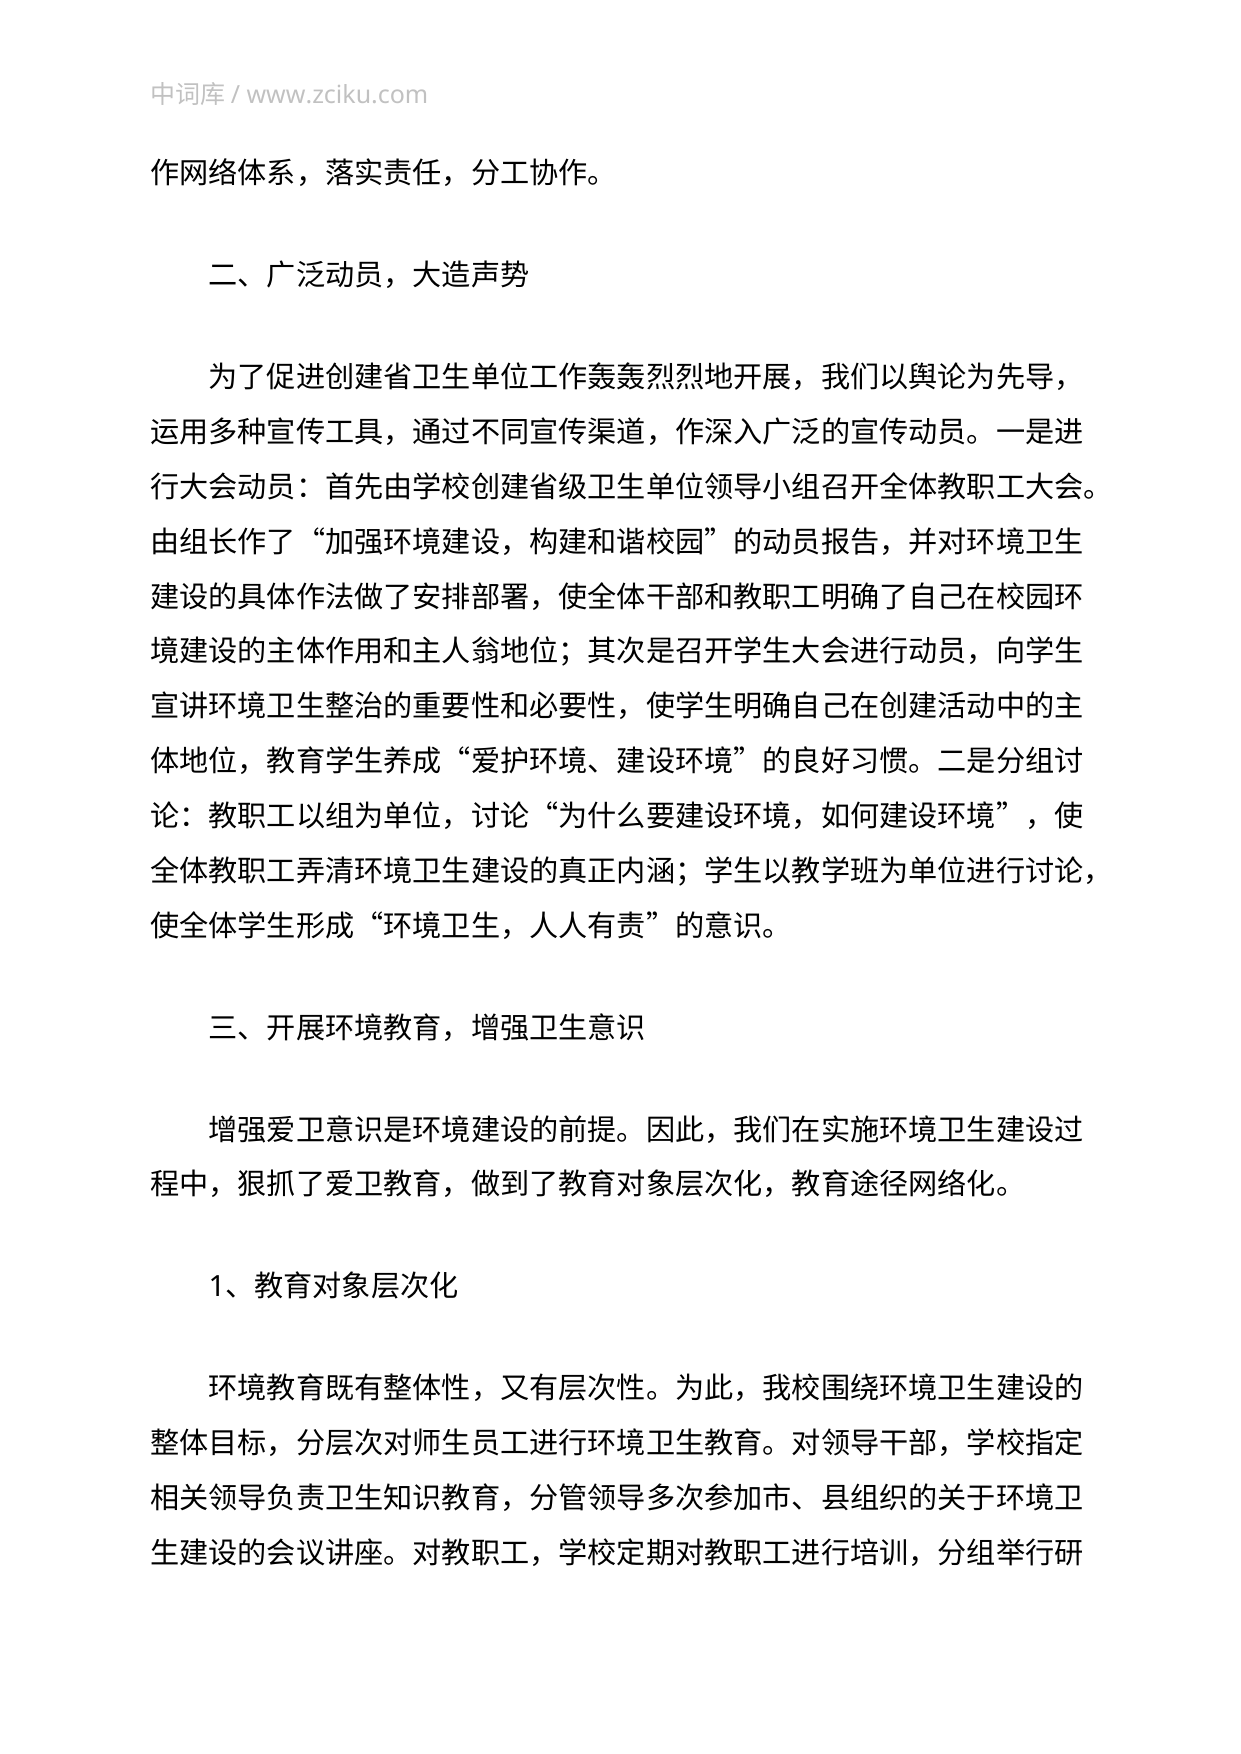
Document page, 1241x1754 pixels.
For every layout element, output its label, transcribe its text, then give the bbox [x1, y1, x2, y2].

text 为了促进创建省卫生单位工作轰轰烈烈地开展，我们以舆论为先导，运用多种宣传工具，通过不同宣传渠道，作深入广泛的宣传动员。一是进行大会动员：首先由学校创建省级卫生单位领导小组召开全体教职工大会。由组长作了“加强环境建设，构建和谐校园”的动员报告，并对环境卫生建设的具体作法做了安排部署，使全体干部和教职工明确了自己在校园环境建设的主体作用和主人翁地位；其次是召开学生大会进行动员，向学生宣讲环境卫生整治的重要性和必要性，使学生明确自己在创建活动中的主体地位，教育学生养成“爱护环境、建设环境”的良好习惯。二是分组讨论：教职工以组为单位，讨论“为什么要建设环境，如何建设环境”，使全体教职工弄清环境卫生建设的真正内涵；学生以教学班为单位进行讨论，使全体学生形成“环境卫生，人人有责”的意识。 [150, 353, 1090, 945]
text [150, 1365, 1090, 1572]
text 1、教育对象层次化 [150, 1263, 1090, 1305]
text 二、广泛动员，大造声势 [150, 252, 1090, 294]
text 三、开展环境教育，增强卫生意识 [150, 1004, 1090, 1047]
text 增强爱卫意识是环境建设的前提。因此，我们在实施环境卫生建设过程中，狠抓了爱卫教育，做到了教育对象层次化，教育途径网络化。 [150, 1106, 1090, 1203]
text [150, 150, 1090, 192]
